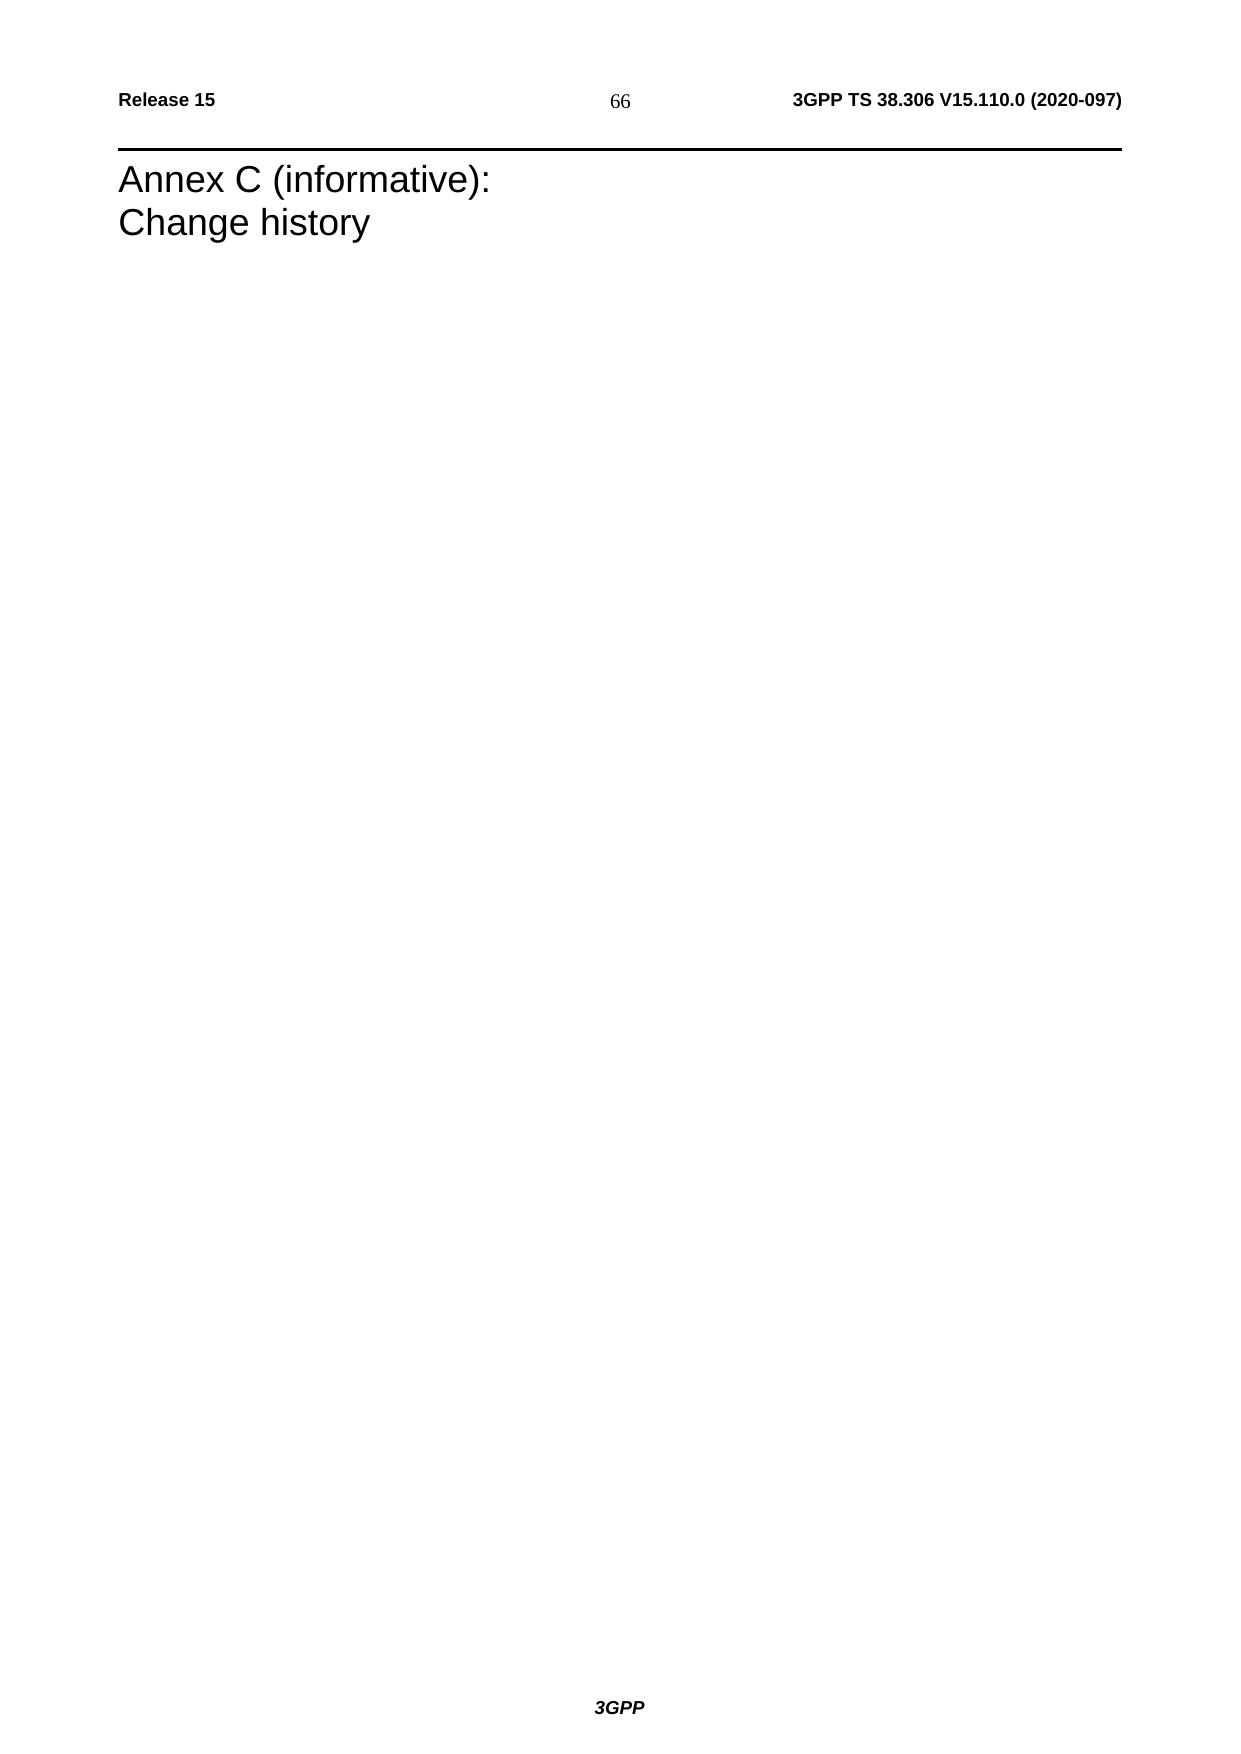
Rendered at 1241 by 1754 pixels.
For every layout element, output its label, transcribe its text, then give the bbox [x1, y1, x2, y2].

subtitle Annex C (informative): Change history [118, 151, 1122, 243]
